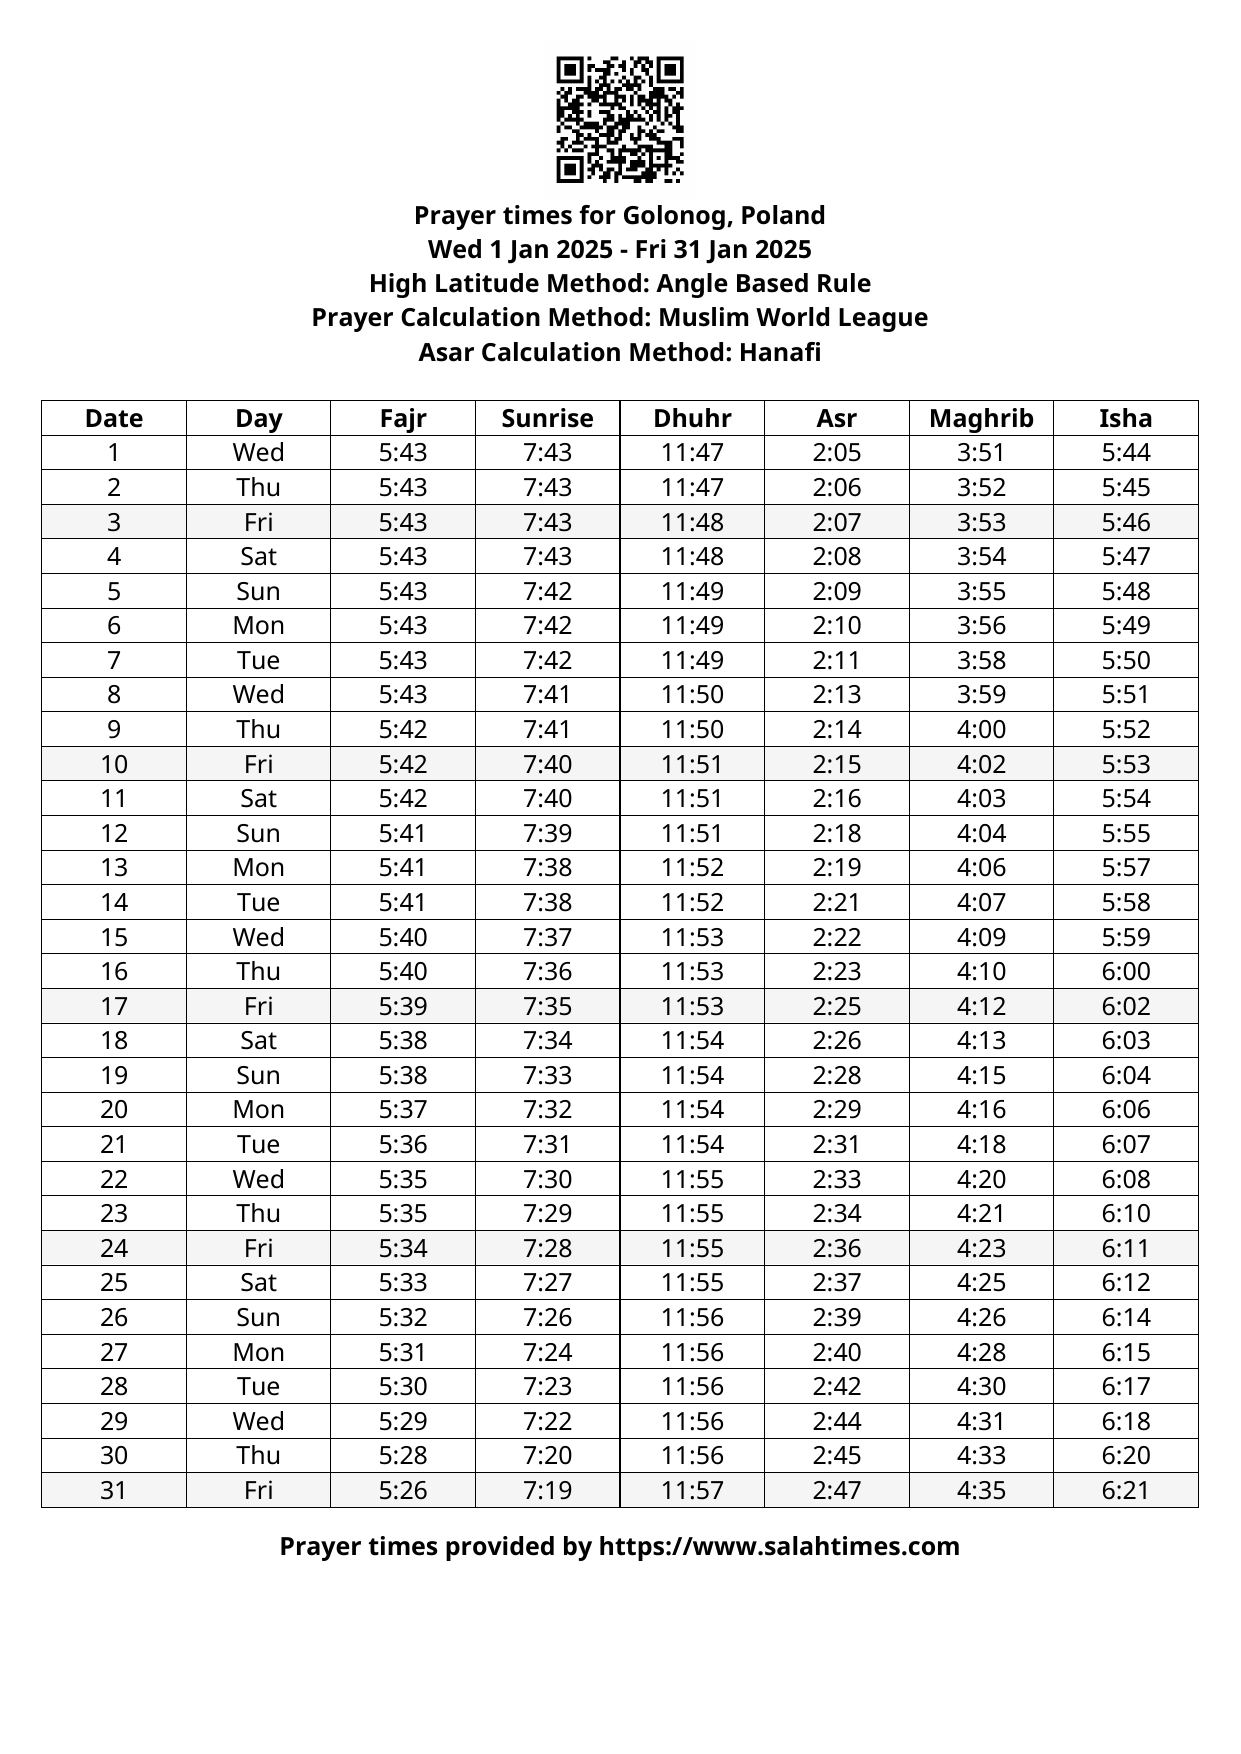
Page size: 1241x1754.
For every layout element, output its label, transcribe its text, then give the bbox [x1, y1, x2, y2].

table_cell 2:47 [765, 1473, 909, 1507]
table_cell Fri [187, 989, 330, 1022]
table_cell 5:43 [331, 574, 475, 607]
table_cell Wed [187, 1404, 330, 1437]
table_cell 4:06 [910, 851, 1053, 884]
table_cell Wed [187, 1162, 330, 1195]
table_cell 11:47 [621, 470, 764, 504]
table_cell 7:43 [476, 470, 619, 504]
table_cell 7:41 [476, 712, 619, 746]
table_cell 11:47 [621, 436, 764, 469]
table_cell Sat [187, 1266, 330, 1299]
table_cell 2:18 [765, 816, 909, 849]
table_header Sunrise [476, 401, 619, 434]
table_cell 6:02 [1054, 989, 1198, 1022]
table_cell 9 [42, 712, 186, 746]
table_cell 2:37 [765, 1266, 909, 1299]
table_cell 4:13 [910, 1024, 1053, 1057]
picture [542, 41, 699, 198]
table_cell 17 [42, 989, 186, 1022]
table_cell 2:40 [765, 1335, 909, 1368]
table_cell 11:51 [621, 747, 764, 780]
table_cell 11 [42, 781, 186, 815]
table_cell 2:36 [765, 1231, 909, 1264]
table_cell Tue [187, 885, 330, 919]
table_cell 2:11 [765, 643, 909, 677]
table_cell 2:16 [765, 781, 909, 815]
table_cell 4:23 [910, 1231, 1053, 1264]
table_cell 5:54 [1054, 781, 1198, 815]
table_cell 6:21 [1054, 1473, 1198, 1507]
table_cell 30 [42, 1439, 186, 1472]
table_cell 29 [42, 1404, 186, 1437]
table_cell Tue [187, 643, 330, 677]
table_cell 19 [42, 1058, 186, 1092]
table_cell Thu [187, 954, 330, 988]
table_cell 11:50 [621, 712, 764, 746]
table_cell 5:30 [331, 1369, 475, 1403]
table_cell 2:45 [765, 1439, 909, 1472]
table_cell Sat [187, 1024, 330, 1057]
table_cell 4:00 [910, 712, 1053, 746]
table_header Dhuhr [621, 401, 764, 434]
table_cell 31 [42, 1473, 186, 1507]
table_cell Fri [187, 505, 330, 538]
table_cell 14 [42, 885, 186, 919]
table_cell 11:54 [621, 1058, 764, 1092]
table_cell 2:31 [765, 1127, 909, 1161]
table_cell 6:08 [1054, 1162, 1198, 1195]
table_cell Mon [187, 1093, 330, 1126]
table_cell 5:43 [331, 609, 475, 642]
table_cell 7:42 [476, 574, 619, 607]
table_cell 7:33 [476, 1058, 619, 1092]
table_cell 11:50 [621, 678, 764, 711]
table_cell 5:43 [331, 678, 475, 711]
table_cell 7:35 [476, 989, 619, 1022]
table_cell 26 [42, 1300, 186, 1334]
table_cell 4:09 [910, 920, 1053, 953]
table_cell 7:38 [476, 885, 619, 919]
table_cell 7:19 [476, 1473, 619, 1507]
table_cell 7:24 [476, 1335, 619, 1368]
table_cell 5:29 [331, 1404, 475, 1437]
table_cell 27 [42, 1335, 186, 1368]
table_cell 3:56 [910, 609, 1053, 642]
table_cell 6:04 [1054, 1058, 1198, 1092]
table_cell 5:50 [1054, 643, 1198, 677]
table_cell 7:40 [476, 747, 619, 780]
table_cell Thu [187, 1439, 330, 1472]
table_cell Fri [187, 1231, 330, 1264]
table_cell 11:48 [621, 505, 764, 538]
table_header Isha [1054, 401, 1198, 434]
table_cell 4:21 [910, 1196, 1053, 1230]
table_cell 5:42 [331, 781, 475, 815]
table_cell 2:23 [765, 954, 909, 988]
table_cell 5:44 [1054, 436, 1198, 469]
table_cell 4 [42, 539, 186, 573]
table_cell 5:42 [331, 747, 475, 780]
table_cell 11:49 [621, 609, 764, 642]
table_cell 11:54 [621, 1024, 764, 1057]
table_cell 10 [42, 747, 186, 780]
table_cell 2:07 [765, 505, 909, 538]
table_cell 5:38 [331, 1058, 475, 1092]
table_cell 2:21 [765, 885, 909, 919]
table_cell 6:12 [1054, 1266, 1198, 1299]
table_cell 28 [42, 1369, 186, 1403]
table_cell Sat [187, 781, 330, 815]
table_cell 15 [42, 920, 186, 953]
table_cell 5:43 [331, 643, 475, 677]
table_cell 25 [42, 1266, 186, 1299]
table_cell Fri [187, 747, 330, 780]
table_cell Wed [187, 436, 330, 469]
table_cell 5:35 [331, 1196, 475, 1230]
table_cell 11:51 [621, 781, 764, 815]
table_cell 5:47 [1054, 539, 1198, 573]
table_cell 5:43 [331, 470, 475, 504]
table_cell 7:43 [476, 436, 619, 469]
table_cell 5:26 [331, 1473, 475, 1507]
table_cell 5:32 [331, 1300, 475, 1334]
table_cell 5:41 [331, 816, 475, 849]
table_cell 5:28 [331, 1439, 475, 1472]
table_cell 2 [42, 470, 186, 504]
table_cell 11:54 [621, 1127, 764, 1161]
table_cell 2:14 [765, 712, 909, 746]
table_cell 4:33 [910, 1439, 1053, 1472]
table_cell Mon [187, 1335, 330, 1368]
text Prayer Calculation Method: Muslim World League [42, 300, 1198, 334]
table_cell 6:17 [1054, 1369, 1198, 1403]
table_cell 5:45 [1054, 470, 1198, 504]
table_cell 2:44 [765, 1404, 909, 1437]
table_cell 5:33 [331, 1266, 475, 1299]
table_cell 11:51 [621, 816, 764, 849]
table_cell 16 [42, 954, 186, 988]
table_cell 5:57 [1054, 851, 1198, 884]
table_cell 4:16 [910, 1093, 1053, 1126]
table_cell 7:22 [476, 1404, 619, 1437]
table_cell Fri [187, 1473, 330, 1507]
table_cell 5:52 [1054, 712, 1198, 746]
table_cell 4:02 [910, 747, 1053, 780]
table_cell 11:49 [621, 643, 764, 677]
table_cell Mon [187, 851, 330, 884]
table_cell 11:56 [621, 1404, 764, 1437]
table_cell 3:58 [910, 643, 1053, 677]
table_cell Sun [187, 816, 330, 849]
text Asar Calculation Method: Hanafi [42, 334, 1198, 368]
table_cell 2:26 [765, 1024, 909, 1057]
table_cell 4:04 [910, 816, 1053, 849]
table_cell 11:52 [621, 851, 764, 884]
table_cell 7:43 [476, 505, 619, 538]
table_cell 4:10 [910, 954, 1053, 988]
table_cell 2:39 [765, 1300, 909, 1334]
table_cell 2:05 [765, 436, 909, 469]
table_cell 3:52 [910, 470, 1053, 504]
table_cell 6:10 [1054, 1196, 1198, 1230]
table_cell 5:43 [331, 505, 475, 538]
table_cell 13 [42, 851, 186, 884]
table_cell Wed [187, 920, 330, 953]
table_cell 3:54 [910, 539, 1053, 573]
table_cell 2:15 [765, 747, 909, 780]
table_cell Tue [187, 1127, 330, 1161]
table_cell Sun [187, 574, 330, 607]
table_cell 7:39 [476, 816, 619, 849]
table_cell 23 [42, 1196, 186, 1230]
table_cell 7:42 [476, 609, 619, 642]
table_cell 4:28 [910, 1335, 1053, 1368]
table_cell 5:40 [331, 954, 475, 988]
table_cell 5:38 [331, 1024, 475, 1057]
table_cell 7:23 [476, 1369, 619, 1403]
table_cell 5:41 [331, 851, 475, 884]
table_cell 6:14 [1054, 1300, 1198, 1334]
table_cell 11:56 [621, 1369, 764, 1403]
table_cell 7:34 [476, 1024, 619, 1057]
table_cell 2:22 [765, 920, 909, 953]
table_cell 5:58 [1054, 885, 1198, 919]
table_cell 2:13 [765, 678, 909, 711]
table_cell 5:55 [1054, 816, 1198, 849]
text Prayer times for Golonog, Poland [42, 198, 1198, 232]
table_cell 5:40 [331, 920, 475, 953]
table_cell 6:20 [1054, 1439, 1198, 1472]
table_cell Thu [187, 1196, 330, 1230]
table_cell Sun [187, 1058, 330, 1092]
table_cell 5:39 [331, 989, 475, 1022]
table_cell 1 [42, 436, 186, 469]
table_cell 6:18 [1054, 1404, 1198, 1437]
table_cell 11:55 [621, 1266, 764, 1299]
table_cell 2:28 [765, 1058, 909, 1092]
table_cell 7:43 [476, 539, 619, 573]
table_cell 4:20 [910, 1162, 1053, 1195]
table_cell Tue [187, 1369, 330, 1403]
table_cell 5:53 [1054, 747, 1198, 780]
table_cell 4:18 [910, 1127, 1053, 1161]
table_cell 5:46 [1054, 505, 1198, 538]
table_cell 4:03 [910, 781, 1053, 815]
table_cell 2:25 [765, 989, 909, 1022]
table_cell 5:42 [331, 712, 475, 746]
table_cell 7:30 [476, 1162, 619, 1195]
table_header Date [42, 401, 186, 434]
table_cell 7 [42, 643, 186, 677]
table_cell 11:53 [621, 989, 764, 1022]
table_cell 6:11 [1054, 1231, 1198, 1264]
text High Latitude Method: Angle Based Rule [42, 266, 1198, 300]
table_cell 6 [42, 609, 186, 642]
table_cell 3:51 [910, 436, 1053, 469]
table_cell 11:55 [621, 1231, 764, 1264]
table_cell 22 [42, 1162, 186, 1195]
table_cell 11:56 [621, 1335, 764, 1368]
table_cell 12 [42, 816, 186, 849]
table_cell 5:43 [331, 539, 475, 573]
table_cell 5:35 [331, 1162, 475, 1195]
table_cell 5:36 [331, 1127, 475, 1161]
table_cell 4:12 [910, 989, 1053, 1022]
table_cell 3 [42, 505, 186, 538]
table_cell 2:10 [765, 609, 909, 642]
table_cell 2:06 [765, 470, 909, 504]
table_cell 3:55 [910, 574, 1053, 607]
table_cell 6:07 [1054, 1127, 1198, 1161]
table_cell 2:34 [765, 1196, 909, 1230]
table_cell 7:38 [476, 851, 619, 884]
table_cell 5:34 [331, 1231, 475, 1264]
table_cell 7:20 [476, 1439, 619, 1472]
table_cell 2:08 [765, 539, 909, 573]
table_cell 3:59 [910, 678, 1053, 711]
table_cell 6:00 [1054, 954, 1198, 988]
table_cell 24 [42, 1231, 186, 1264]
table_cell 6:03 [1054, 1024, 1198, 1057]
table_cell 7:26 [476, 1300, 619, 1334]
table_cell 11:56 [621, 1300, 764, 1334]
table_cell 7:41 [476, 678, 619, 711]
table_cell Thu [187, 712, 330, 746]
table_cell 5:48 [1054, 574, 1198, 607]
table_cell 7:31 [476, 1127, 619, 1161]
table_cell 5:31 [331, 1335, 475, 1368]
table_cell 6:15 [1054, 1335, 1198, 1368]
table_cell 21 [42, 1127, 186, 1161]
text Wed 1 Jan 2025 - Fri 31 Jan 2025 [42, 232, 1198, 266]
table_cell 11:56 [621, 1439, 764, 1472]
table_cell 4:31 [910, 1404, 1053, 1437]
table_cell 5:49 [1054, 609, 1198, 642]
table_cell 4:15 [910, 1058, 1053, 1092]
table_cell Sun [187, 1300, 330, 1334]
table_cell 11:48 [621, 539, 764, 573]
table_header Maghrib [910, 401, 1053, 434]
table_header Fajr [331, 401, 475, 434]
table_cell 2:33 [765, 1162, 909, 1195]
table_cell 11:53 [621, 920, 764, 953]
table_cell 20 [42, 1093, 186, 1126]
table_cell 4:07 [910, 885, 1053, 919]
table_cell Sat [187, 539, 330, 573]
table_cell 5:37 [331, 1093, 475, 1126]
table_cell 7:37 [476, 920, 619, 953]
table_cell 11:52 [621, 885, 764, 919]
table_cell 2:09 [765, 574, 909, 607]
table_cell 4:25 [910, 1266, 1053, 1299]
table_cell 7:27 [476, 1266, 619, 1299]
table_cell 7:29 [476, 1196, 619, 1230]
table_cell 11:55 [621, 1196, 764, 1230]
table_cell 5:43 [331, 436, 475, 469]
table_cell 2:19 [765, 851, 909, 884]
table_cell 18 [42, 1024, 186, 1057]
table_cell 2:29 [765, 1093, 909, 1126]
table_cell 11:49 [621, 574, 764, 607]
table_cell 5:59 [1054, 920, 1198, 953]
table_cell 7:40 [476, 781, 619, 815]
table_cell 11:57 [621, 1473, 764, 1507]
table_cell 4:26 [910, 1300, 1053, 1334]
table_cell 6:06 [1054, 1093, 1198, 1126]
table_cell 5:51 [1054, 678, 1198, 711]
table_header Day [187, 401, 330, 434]
table_cell 7:28 [476, 1231, 619, 1264]
table_cell 7:32 [476, 1093, 619, 1126]
table_cell 4:30 [910, 1369, 1053, 1403]
table_cell 11:54 [621, 1093, 764, 1126]
table_cell 11:55 [621, 1162, 764, 1195]
table_cell 7:36 [476, 954, 619, 988]
table_cell 11:53 [621, 954, 764, 988]
table_cell 3:53 [910, 505, 1053, 538]
table_cell 5:41 [331, 885, 475, 919]
table_cell Mon [187, 609, 330, 642]
table_cell Wed [187, 678, 330, 711]
table_cell Thu [187, 470, 330, 504]
table_cell 2:42 [765, 1369, 909, 1403]
table_cell 5 [42, 574, 186, 607]
table_cell 7:42 [476, 643, 619, 677]
table_cell 4:35 [910, 1473, 1053, 1507]
table_header Asr [765, 401, 909, 434]
text Prayer times provided by https://www.salahtimes.com [42, 1528, 1198, 1563]
table_cell 8 [42, 678, 186, 711]
